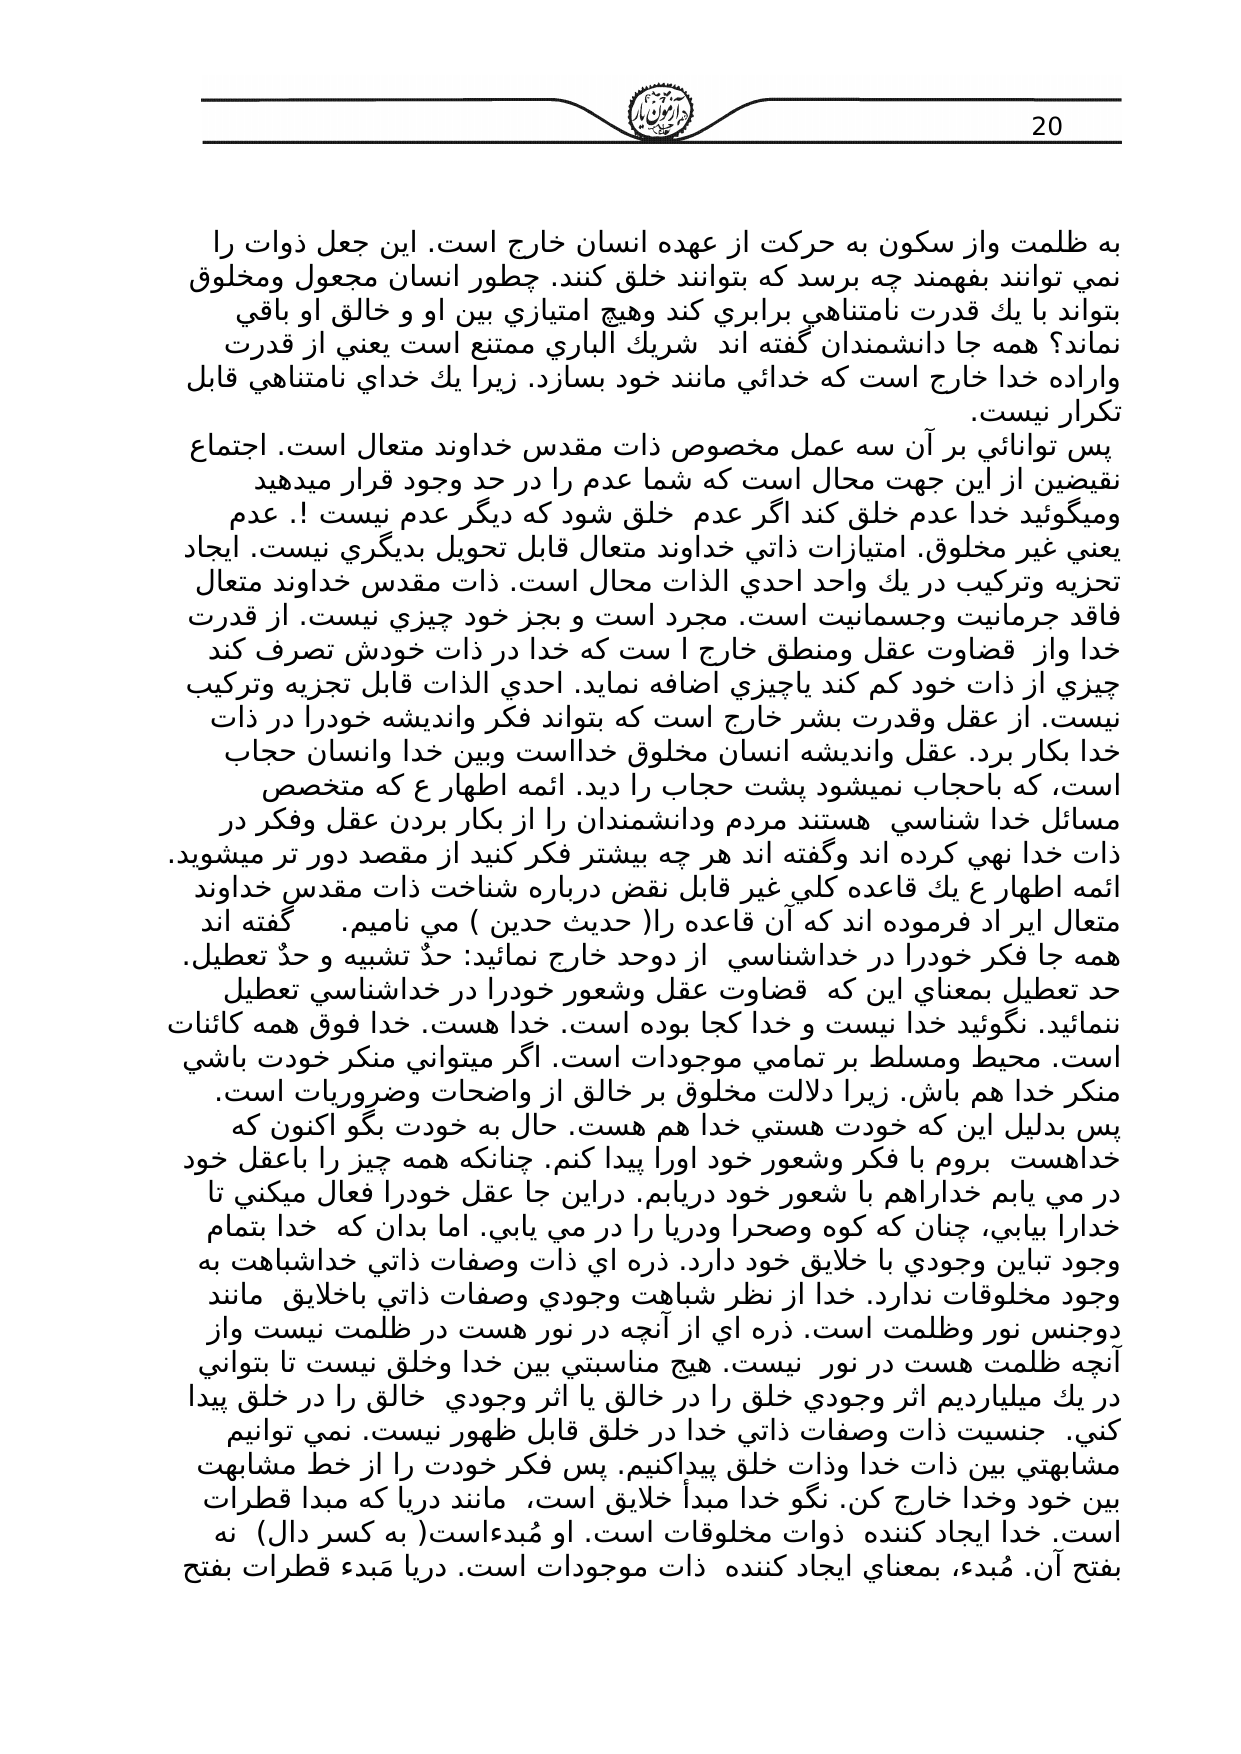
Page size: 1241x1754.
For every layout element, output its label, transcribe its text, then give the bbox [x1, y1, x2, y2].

picture [201, 75, 1122, 150]
